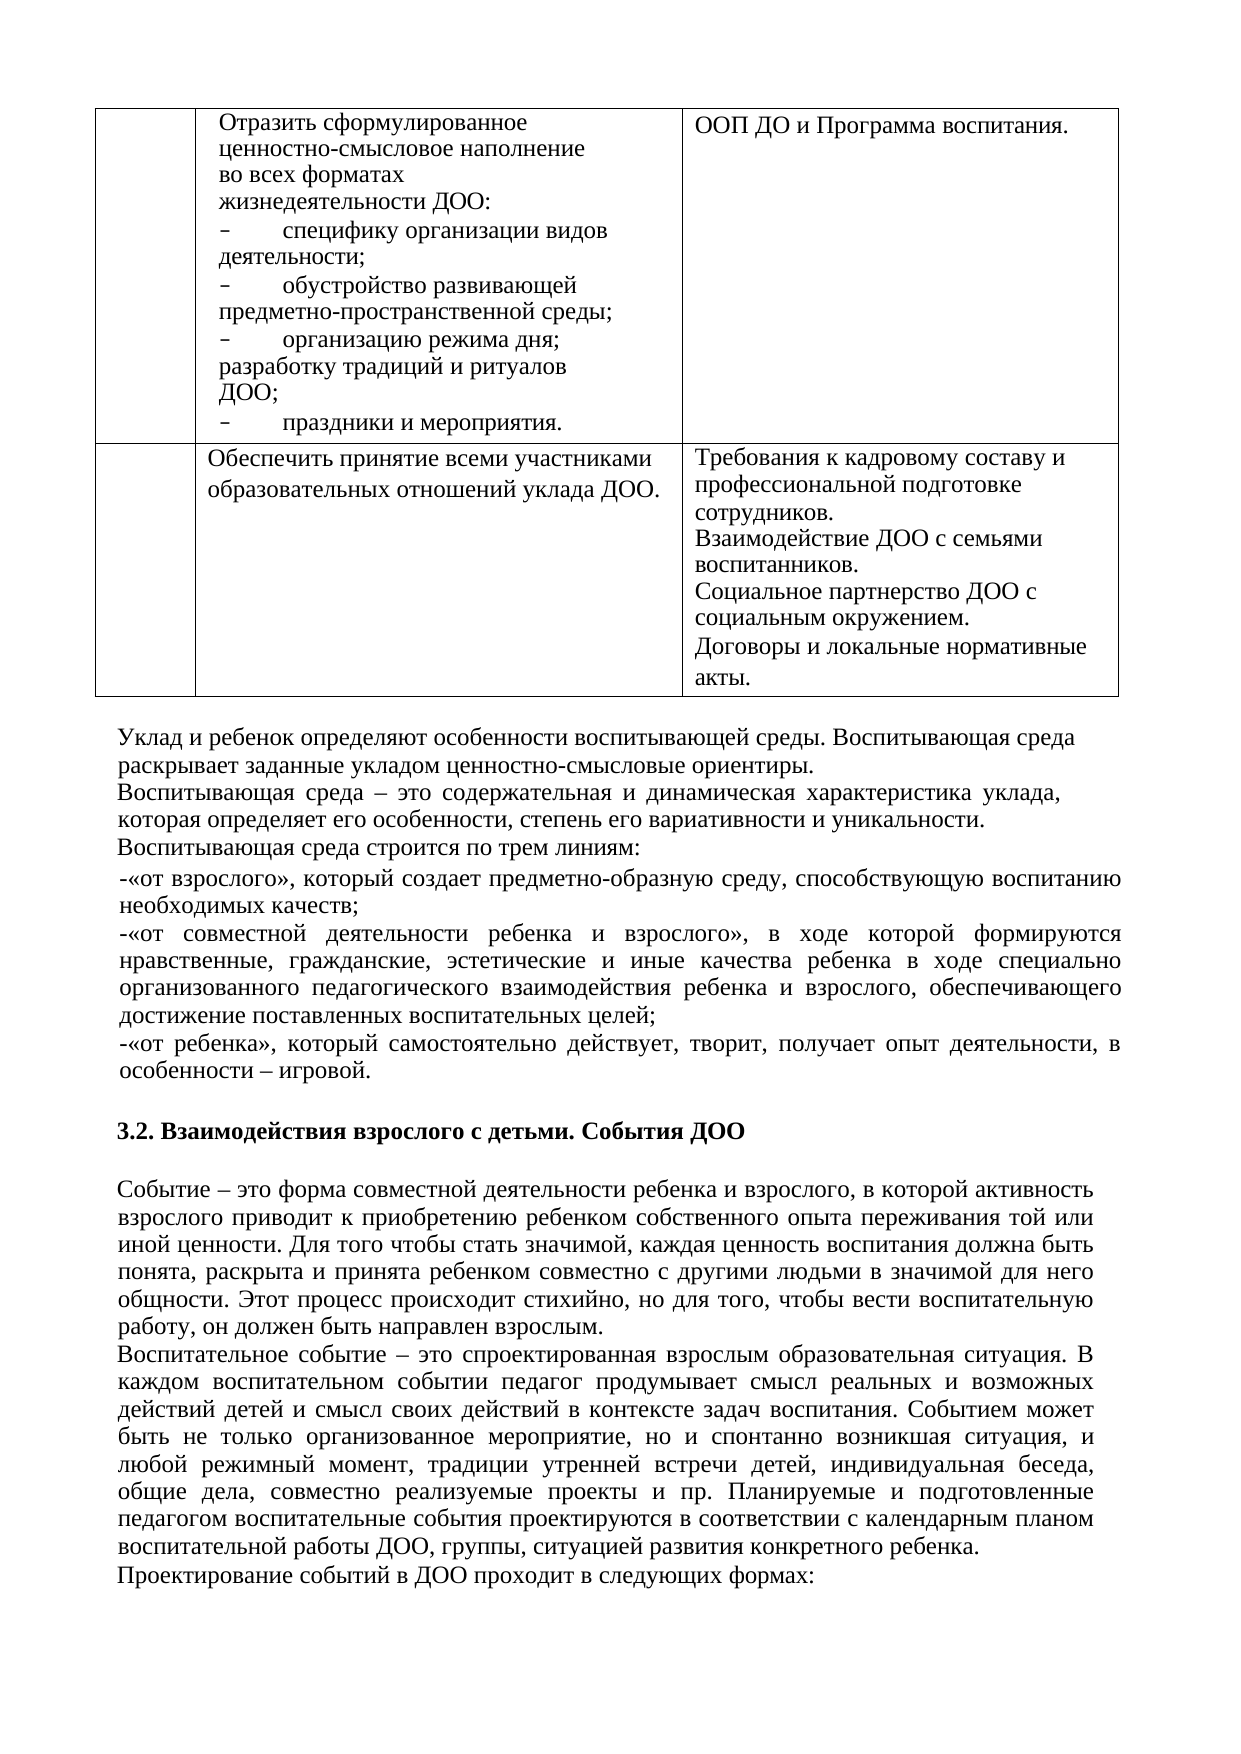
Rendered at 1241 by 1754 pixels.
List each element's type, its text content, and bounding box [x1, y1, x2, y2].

table_cell Отразить сформулированное ценностно-смысловое наполнение во всех форматах жизнедеятельности ДОО: специфику организации видов деятельности; обустройство развивающей предметно-пространственной среды; организацию режима дня; разработку традиций и ритуалов ДОО; праздники и мероприятия. [196, 109, 682, 442]
text Уклад и ребенок определяют особенности воспитывающей среды. Воспитывающая среда раскрывает заданные укладом ценностно-смысловые ориентиры. [117, 724, 1153, 778]
table_cell Обеспечить принятие всеми участниками образовательных отношений уклада ДОО. [196, 444, 682, 696]
text Проектирование событий в ДОО проходит в следующих формах: [117, 1560, 1153, 1588]
text Событие – это форма совместной деятельности ребенка и взрослого, в которой активность взрослого приводит к приобретению ребенком собственного опыта переживания той или иной ценности. Для того чтобы стать значимой, каждая ценность воспитания должна быть понята, раскрыта и принята ребенком совместно с другими людьми в значимой для него общности. Этот процесс происходит стихийно, но для того, чтобы вести воспитательную работу, он должен быть направлен взрослым. [117, 1176, 1095, 1340]
table_cell ООП ДО и Программа воспитания. [683, 109, 1118, 442]
text -«от взрослого», который создает предметно-образную среду, способствующую воспитанию необходимых качеств; [119, 864, 1122, 919]
text -«от ребенка», который самостоятельно действует, творит, получает опыт деятельности, в особенности – игровой. [119, 1029, 1122, 1084]
table_cell [96, 109, 195, 442]
table_cell [96, 444, 195, 696]
text Воспитательное событие – это спроектированная взрослым образовательная ситуация. В каждом воспитательном событии педагог продумывает смысл реальных и возможных действий детей и смысл своих действий в контексте задач воспитания. Событием может быть не только организованное мероприятие, но и спонтанно возникшая ситуация, и любой режимный момент, традиции утренней встречи детей, индивидуальная беседа, общие дела, совместно реализуемые проекты и пр. Планируемые и подготовленные педагогом воспитательные события проектируются в соответствии с календарным планом воспитательной работы ДОО, группы, ситуацией развития конкретного ребенка. [117, 1341, 1095, 1559]
subtitle Взаимодействия взрослого с детьми. События ДОО [117, 1116, 1153, 1144]
text Воспитывающая среда строится по трем линиям: [117, 833, 1153, 861]
text -«от совместной деятельности ребенка и взрослого», в ходе которой формируются нравственные, гражданские, эстетические и иные качества ребенка в ходе специально организованного педагогического взаимодействия ребенка и взрослого, обеспечивающего достижение поставленных воспитательных целей; [119, 919, 1122, 1029]
text Воспитывающая среда – это содержательная и динамическая характеристика уклада, которая определяет его особенности, степень его вариативности и уникальности. [117, 778, 1106, 833]
table_cell Требования к кадровому составу и профессиональной подготовке сотрудников. Взаимодействие ДОО с семьями воспитанников. Социальное партнерство ДОО с социальным окружением. Договоры и локальные нормативные акты. [683, 444, 1118, 696]
